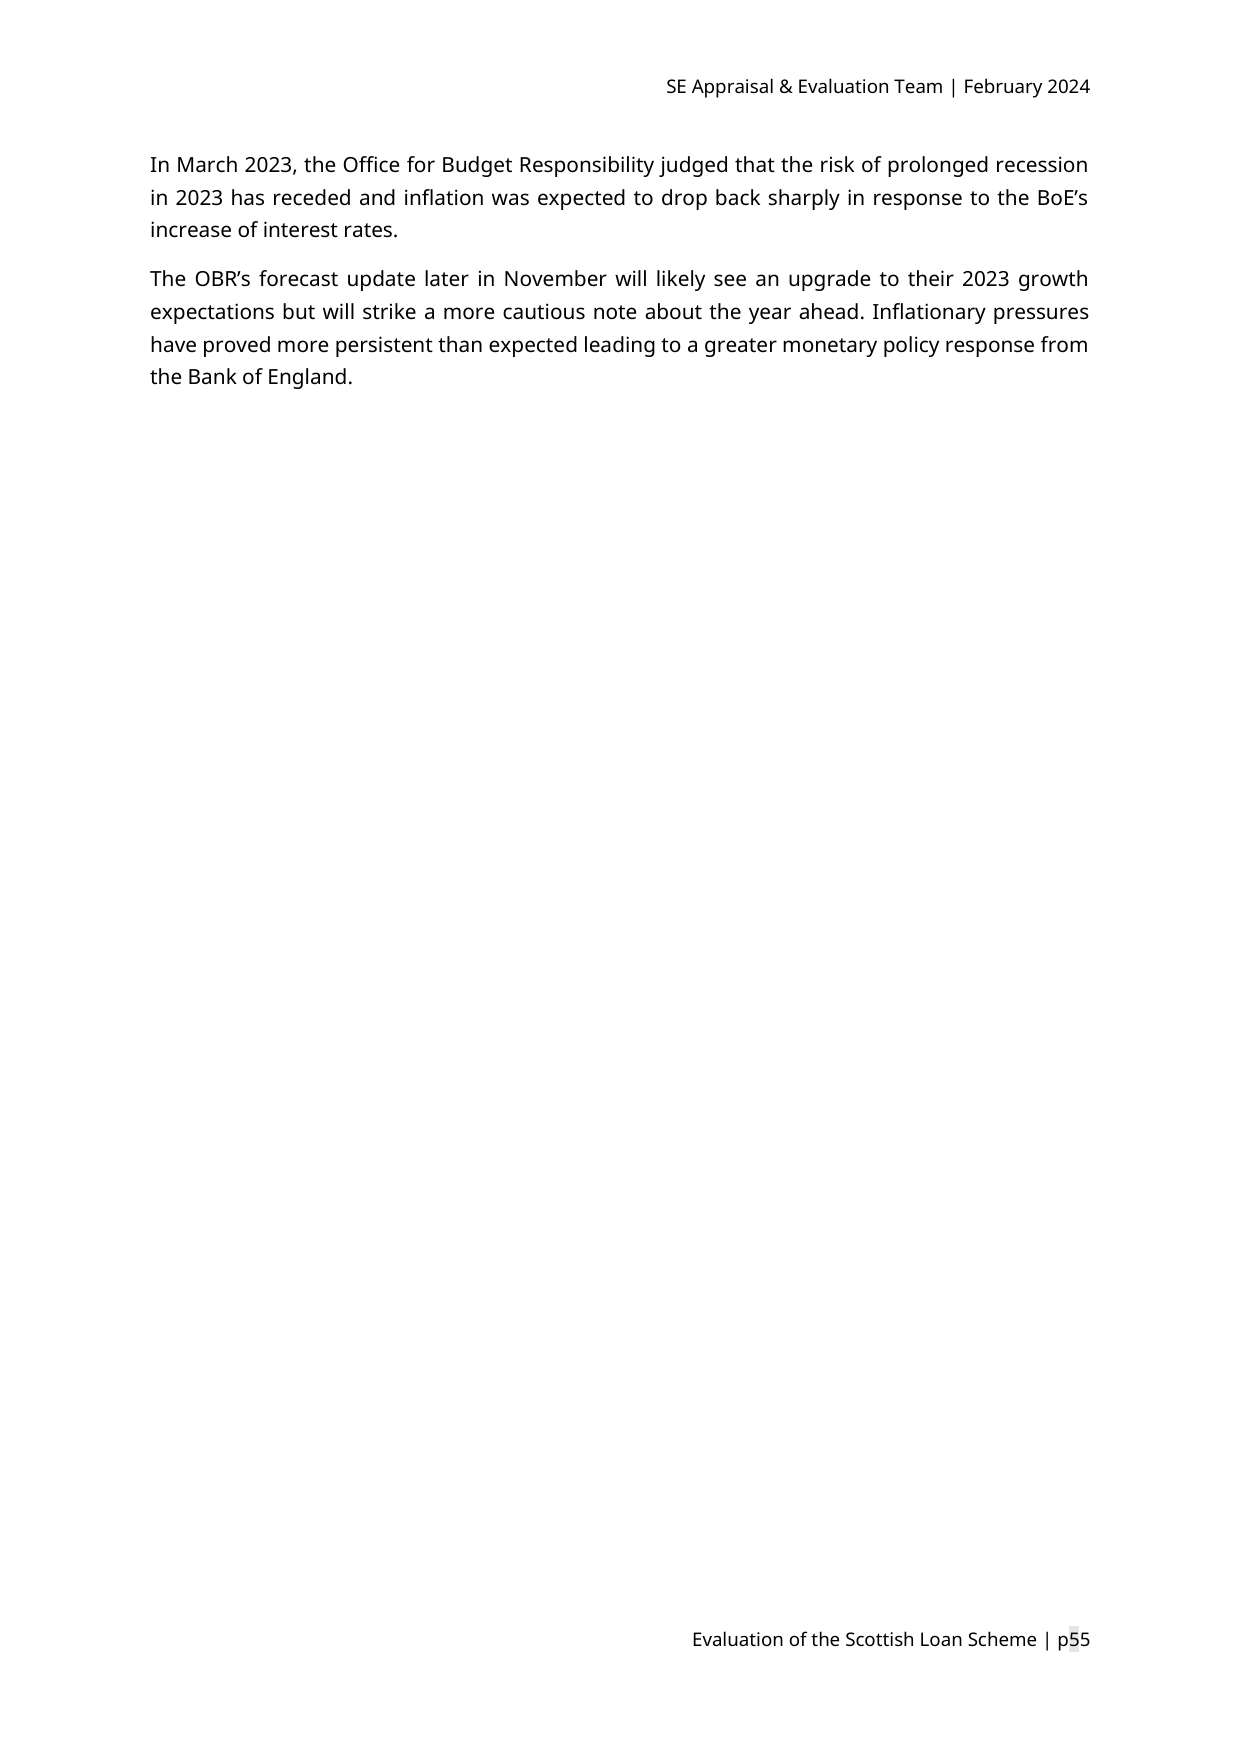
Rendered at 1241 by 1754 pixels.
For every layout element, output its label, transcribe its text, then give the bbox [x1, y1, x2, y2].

text The OBR’s forecast update later in November will likely see an upgrade to their 2023 growth expectations but will strike a more cautious note about the year ahead. Inflationary pressures have proved more persistent than expected leading to a greater monetary policy response from the Bank of England. [150, 264, 1090, 391]
text In March 2023, the Office for Budget Responsibility judged that the risk of prolonged recession in 2023 has receded and inflation was expected to drop back sharply in response to the BoE’s increase of interest rates. [150, 211, 1090, 244]
